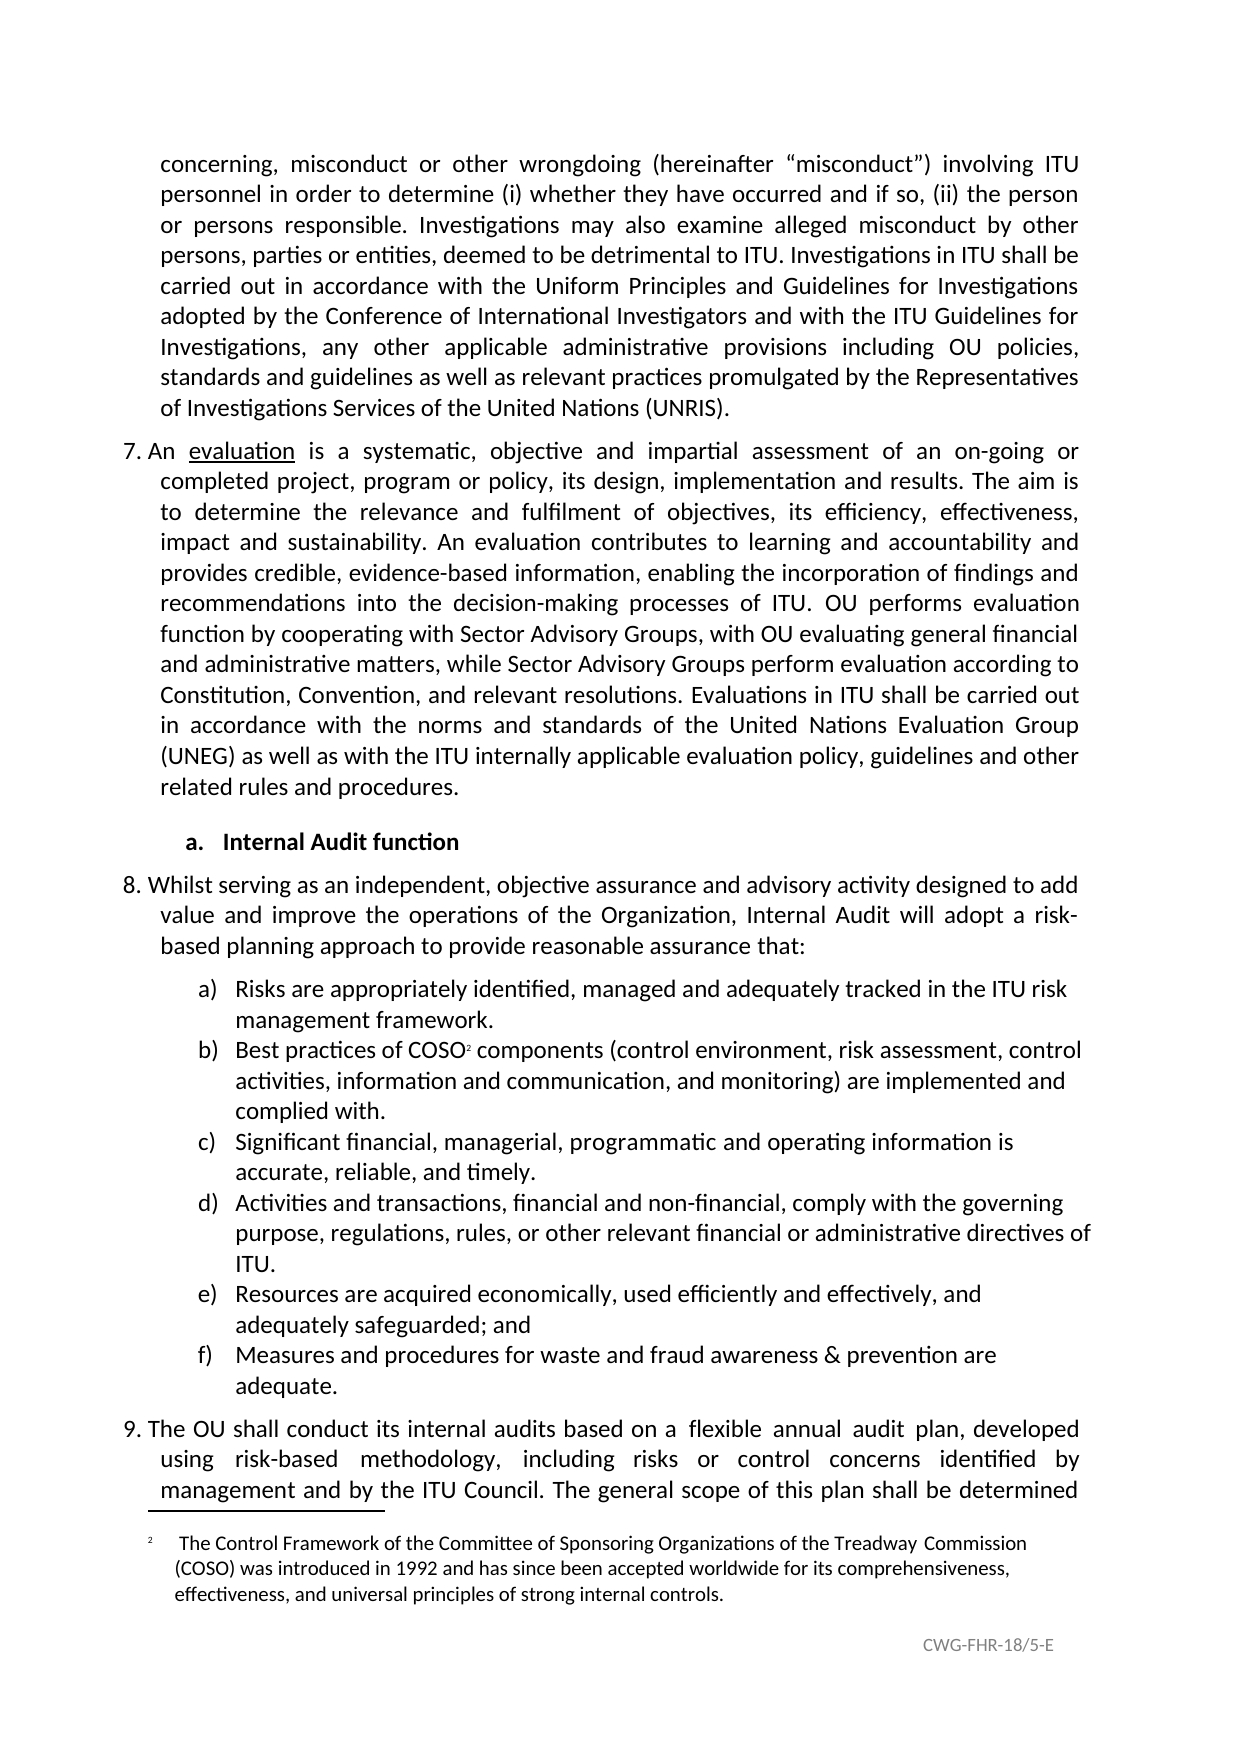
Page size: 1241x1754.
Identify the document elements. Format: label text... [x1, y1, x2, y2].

list Significant financial, managerial, programmatic and operating information is accurate, reliable, and timely. [198, 1126, 1092, 1187]
list Resources are acquired economically, used efficiently and effectively, and adequately safeguarded; and [198, 1278, 1092, 1339]
list Internal Audit function [185, 826, 1092, 857]
list Risks are appropriately identified, managed and adequately tracked in the ITU risk management framework. [198, 973, 1092, 1034]
list Measures and procedures for waste and fraud awareness & prevention are adequate. [198, 1339, 1092, 1401]
list An evaluation is a systematic, objective and impartial assessment of an on-going or completed project, program or policy, its design, implementation and results. The aim is to determine the relevance and fulfilment of objectives, its efficiency, effectiveness, impact and sustainability. An evaluation contributes to learning and accountability and provides credible, evidence-based information, enabling the incorporation of findings and recommendations into the decision-making processes of ITU. Evaluations in ITU shall be carried out in accordance with the norms and standards of the United Nations Evaluation Group (UNEG) as well as with the ITU internally applicable evaluation policy, guidelines and other related rules and procedures. [123, 435, 1080, 801]
list Whilst serving as an independent, objective assurance and advisory activity designed to add value and improve the operations of the Organization, Internal Audit will adopt a risk-based planning approach to provide reasonable assurance that: [123, 869, 1080, 961]
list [123, 1413, 1080, 1504]
list Best practices of COSO components (control environment, risk assessment, control activities, information and communication, and monitoring) are implemented and complied with. [198, 1034, 1092, 1126]
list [123, 148, 1080, 422]
list Activities and transactions, financial and non-financial, comply with the governing purpose, regulations, rules, or other relevant financial or administrative directives of ITU. [198, 1187, 1092, 1278]
